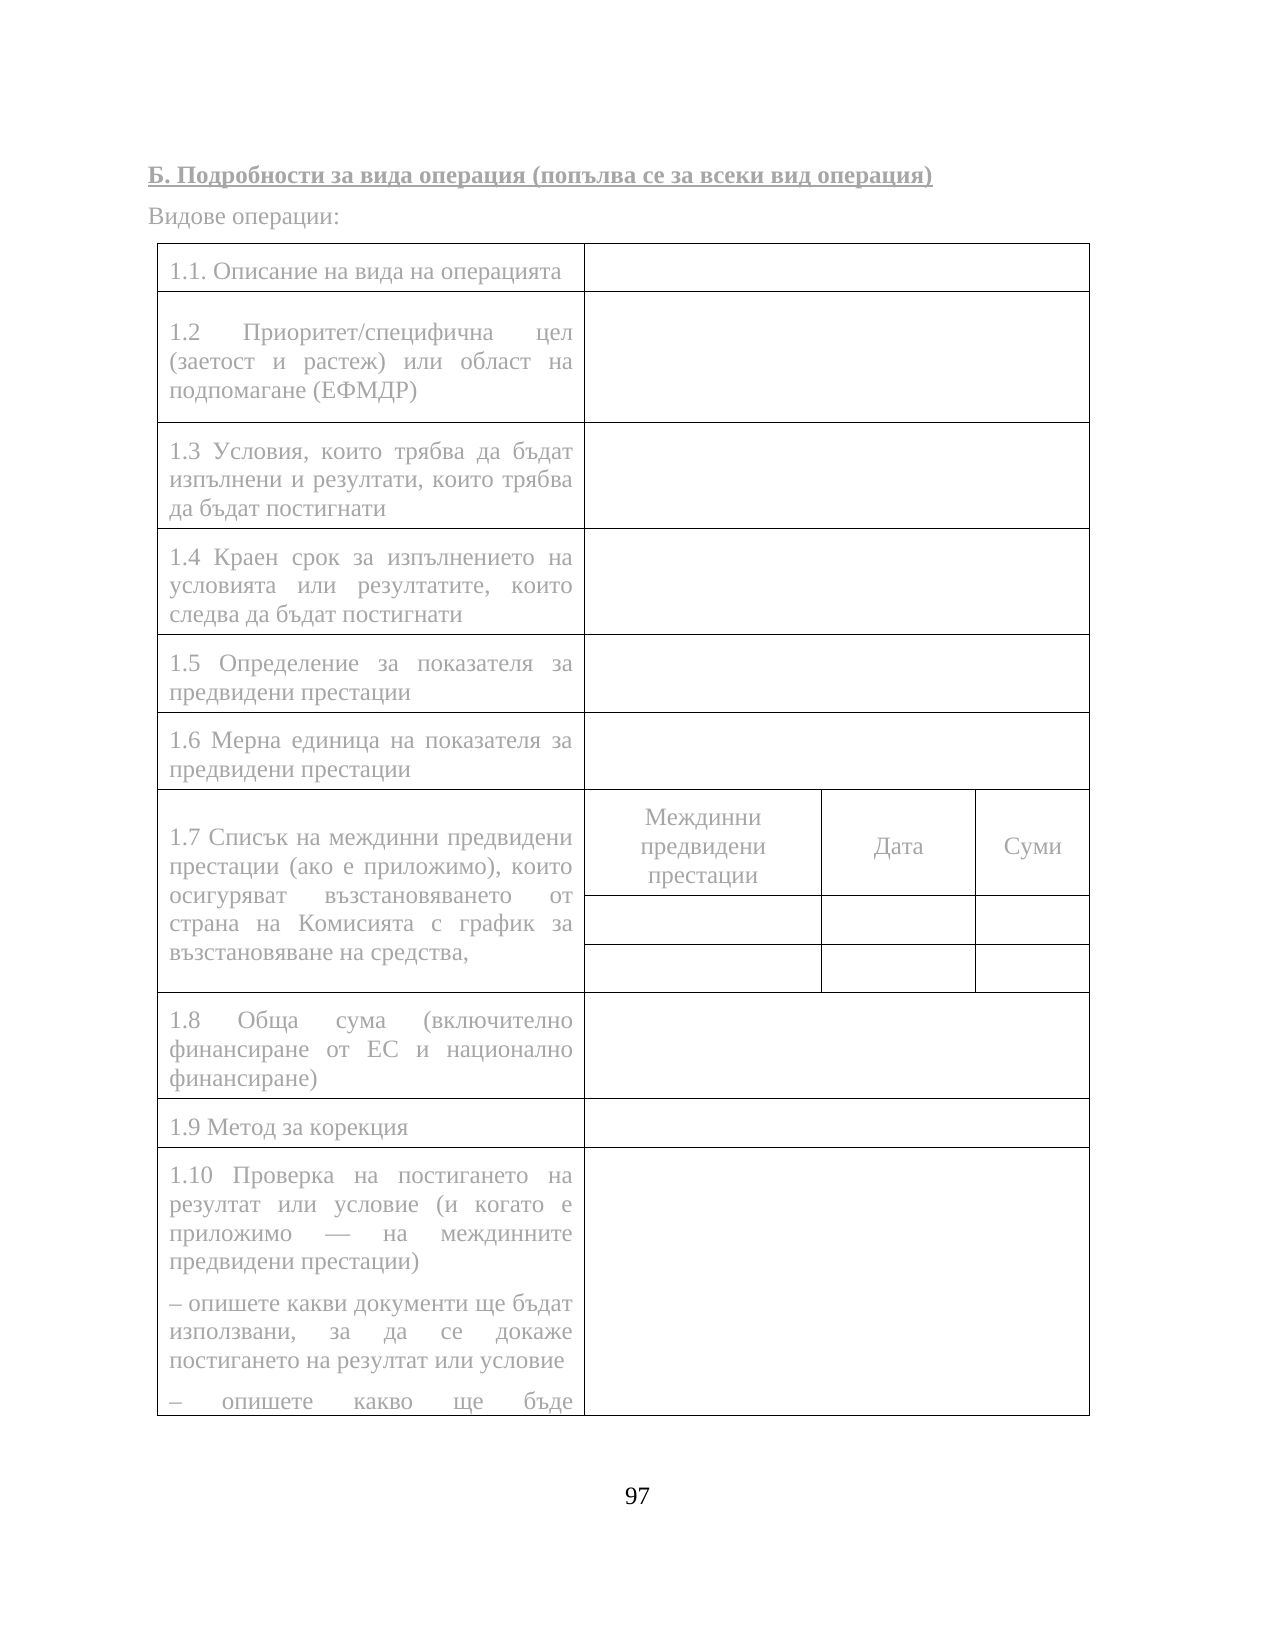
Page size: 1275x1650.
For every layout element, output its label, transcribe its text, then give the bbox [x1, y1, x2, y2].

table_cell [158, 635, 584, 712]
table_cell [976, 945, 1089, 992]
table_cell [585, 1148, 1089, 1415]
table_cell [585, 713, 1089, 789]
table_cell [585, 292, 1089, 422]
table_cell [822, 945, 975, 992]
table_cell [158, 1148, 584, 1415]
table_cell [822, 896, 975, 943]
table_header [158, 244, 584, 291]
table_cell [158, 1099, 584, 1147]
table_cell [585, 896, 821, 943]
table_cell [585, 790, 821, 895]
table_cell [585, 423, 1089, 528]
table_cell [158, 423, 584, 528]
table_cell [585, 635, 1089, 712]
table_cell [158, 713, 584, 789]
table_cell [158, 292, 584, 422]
text Видове операции: [148, 201, 1127, 230]
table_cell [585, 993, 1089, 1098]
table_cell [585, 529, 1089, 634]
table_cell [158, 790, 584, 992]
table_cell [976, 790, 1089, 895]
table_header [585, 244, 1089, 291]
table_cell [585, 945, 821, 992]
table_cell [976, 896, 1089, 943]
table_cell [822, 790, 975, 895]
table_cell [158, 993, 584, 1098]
text Б. Подробности за вида операция (попълва се за всеки вид операция) [148, 160, 1127, 189]
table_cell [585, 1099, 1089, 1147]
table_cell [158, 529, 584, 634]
